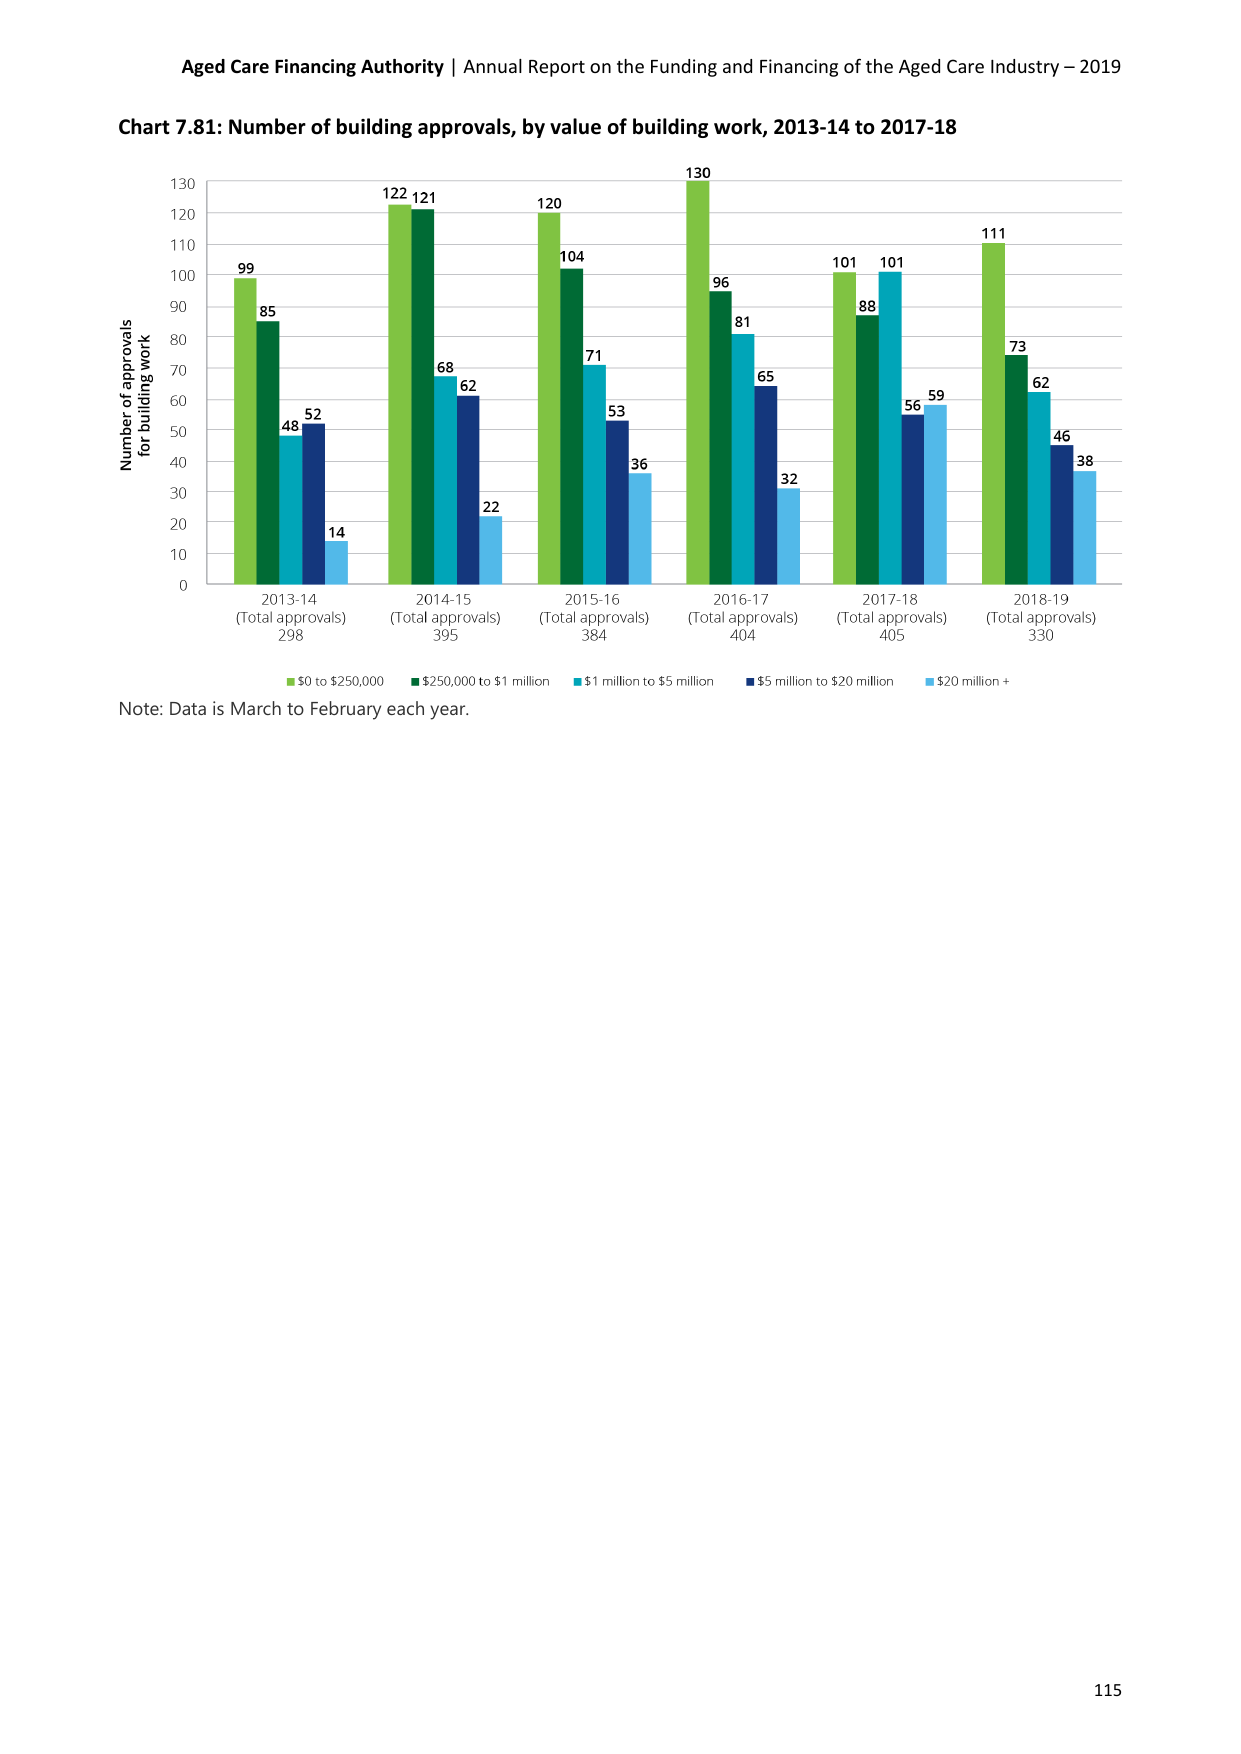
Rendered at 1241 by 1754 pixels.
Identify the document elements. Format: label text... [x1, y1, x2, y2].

picture [118, 165, 1123, 689]
text Note: Data is March to February each year. [118, 695, 1122, 720]
text Chart 7.19: Number of building approvals, by value of building work, 2013-14 to 2017-18 [118, 112, 1122, 140]
